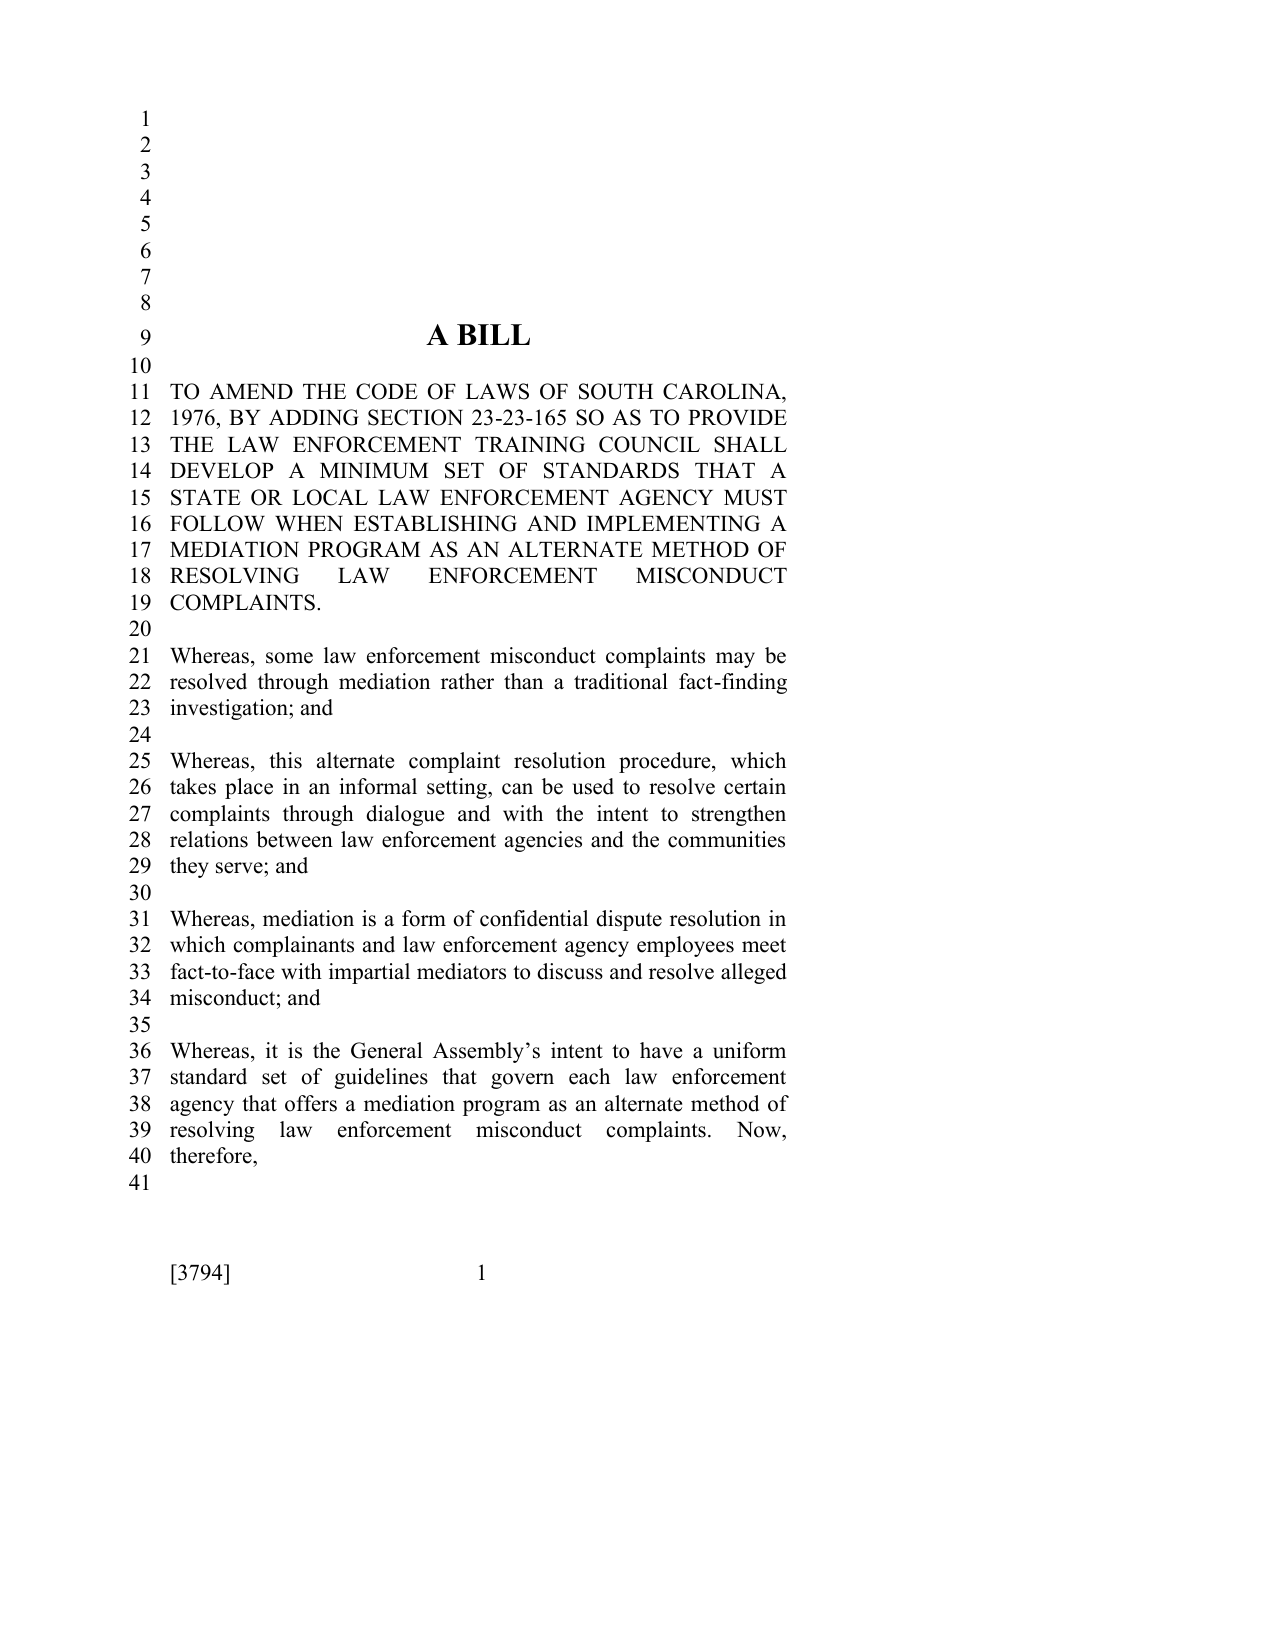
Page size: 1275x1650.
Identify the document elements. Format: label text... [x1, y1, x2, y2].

text Whereas, mediation is a form of confidential dispute resolution in which complainants and law enforcement agency employees meet fact-to-face with impartial mediators to discuss and resolve alleged misconduct; and [169, 905, 787, 1011]
text A BILL [169, 316, 787, 352]
text Whereas, it is the General Assembly’s intent to have a uniform standard set of guidelines that govern each law enforcement agency that offers a mediation program as an alternate method of resolving law enforcement misconduct complaints. Now, therefore, [169, 1037, 787, 1169]
text Whereas, some law enforcement misconduct complaints may be resolved through mediation rather than a traditional fact-finding investigation; and [169, 642, 787, 721]
text Whereas, this alternate complaint resolution procedure, which takes place in an informal setting, can be used to resolve certain complaints through dialogue and with the intent to strengthen relations between law enforcement agencies and the communities they serve; and [169, 747, 787, 879]
text TO AMEND THE CODE OF LAWS OF SOUTH CAROLINA, 1976, BY ADDING SECTION 23-23-165 SO AS TO PROVIDE THE LAW ENFORCEMENT TRAINING COUNCIL SHALL DEVELOP A MINIMUM SET OF STANDARDS THAT A STATE OR LOCAL LAW ENFORCEMENT AGENCY MUST FOLLOW WHEN ESTABLISHING AND IMPLEMENTING A MEDIATION PROGRAM AS AN ALTERNATE METHOD OF RESOLVING LAW ENFORCEMENT MISCONDUCT COMPLAINTS. [169, 378, 787, 615]
